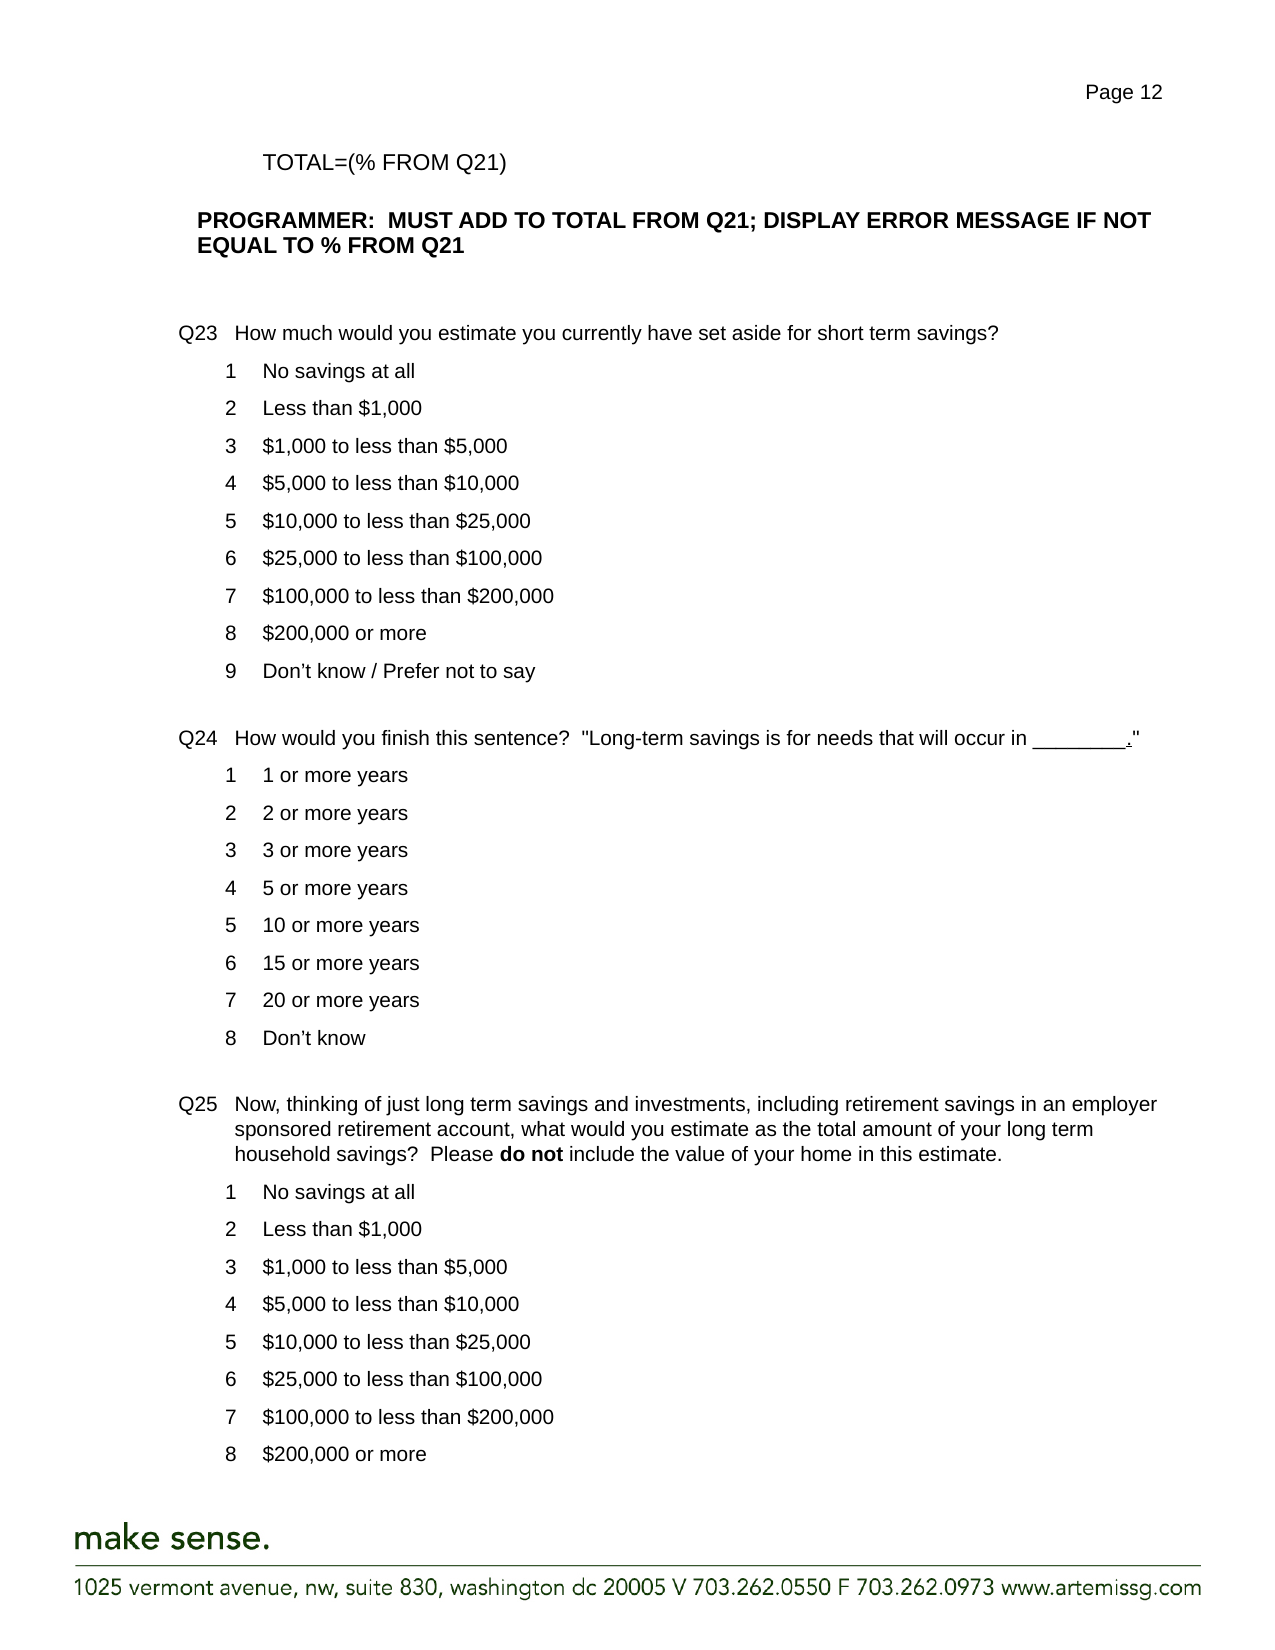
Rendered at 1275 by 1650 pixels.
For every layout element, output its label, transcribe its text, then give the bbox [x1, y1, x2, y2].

list 3 or more years [225, 837, 1162, 862]
list $10,000 to less than $25,000 [225, 508, 1162, 533]
list $1,000 to less than $5,000 [225, 1254, 1162, 1279]
list Less than $1,000 [225, 1217, 1162, 1242]
list No savings at all [225, 358, 1162, 383]
list $200,000 or more [225, 621, 1162, 646]
list $5,000 to less than $10,000 [225, 471, 1162, 496]
list Don’t know [225, 1025, 1162, 1050]
list 15 or more years [225, 950, 1162, 975]
list $25,000 to less than $100,000 [225, 1367, 1162, 1392]
list $25,000 to less than $100,000 [225, 546, 1162, 571]
list 5 or more years [225, 875, 1162, 900]
list 1 or more years [225, 762, 1162, 787]
list 20 or more years [225, 987, 1162, 1012]
list $100,000 to less than $200,000 [225, 583, 1162, 608]
list $200,000 or more [225, 1442, 1162, 1467]
list Less than $1,000 [225, 396, 1162, 421]
list Now, thinking of just long term savings and investments, including retirement savings in an employer sponsored retirement account, what would you estimate as the total amount of your long term household savings? Please do not include the value of your home in this estimate. [178, 1092, 1162, 1167]
list $5,000 to less than $10,000 [225, 1292, 1162, 1317]
list 2 or more years [225, 800, 1162, 825]
text PROGRAMMER: MUST ADD TO TOTAL FROM Q21; DISPLAY ERROR MESSAGE IF NOT EQUAL TO % FROM Q21 [197, 208, 1162, 258]
list How much would you estimate you currently have set aside for short term savings? [178, 321, 1162, 346]
list 10 or more years [225, 912, 1162, 937]
picture [0, 1500, 1275, 1650]
list Don’t know / Prefer not to say [225, 658, 1162, 683]
list $100,000 to less than $200,000 [225, 1404, 1162, 1429]
list No savings at all [225, 1179, 1162, 1204]
list $10,000 to less than $25,000 [225, 1329, 1162, 1354]
list How would you finish this sentence? "Long-term savings is for needs that will occur in ________." [178, 725, 1162, 750]
list $1,000 to less than $5,000 [225, 433, 1162, 458]
text TOTAL=(% FROM Q21) [197, 150, 1162, 175]
